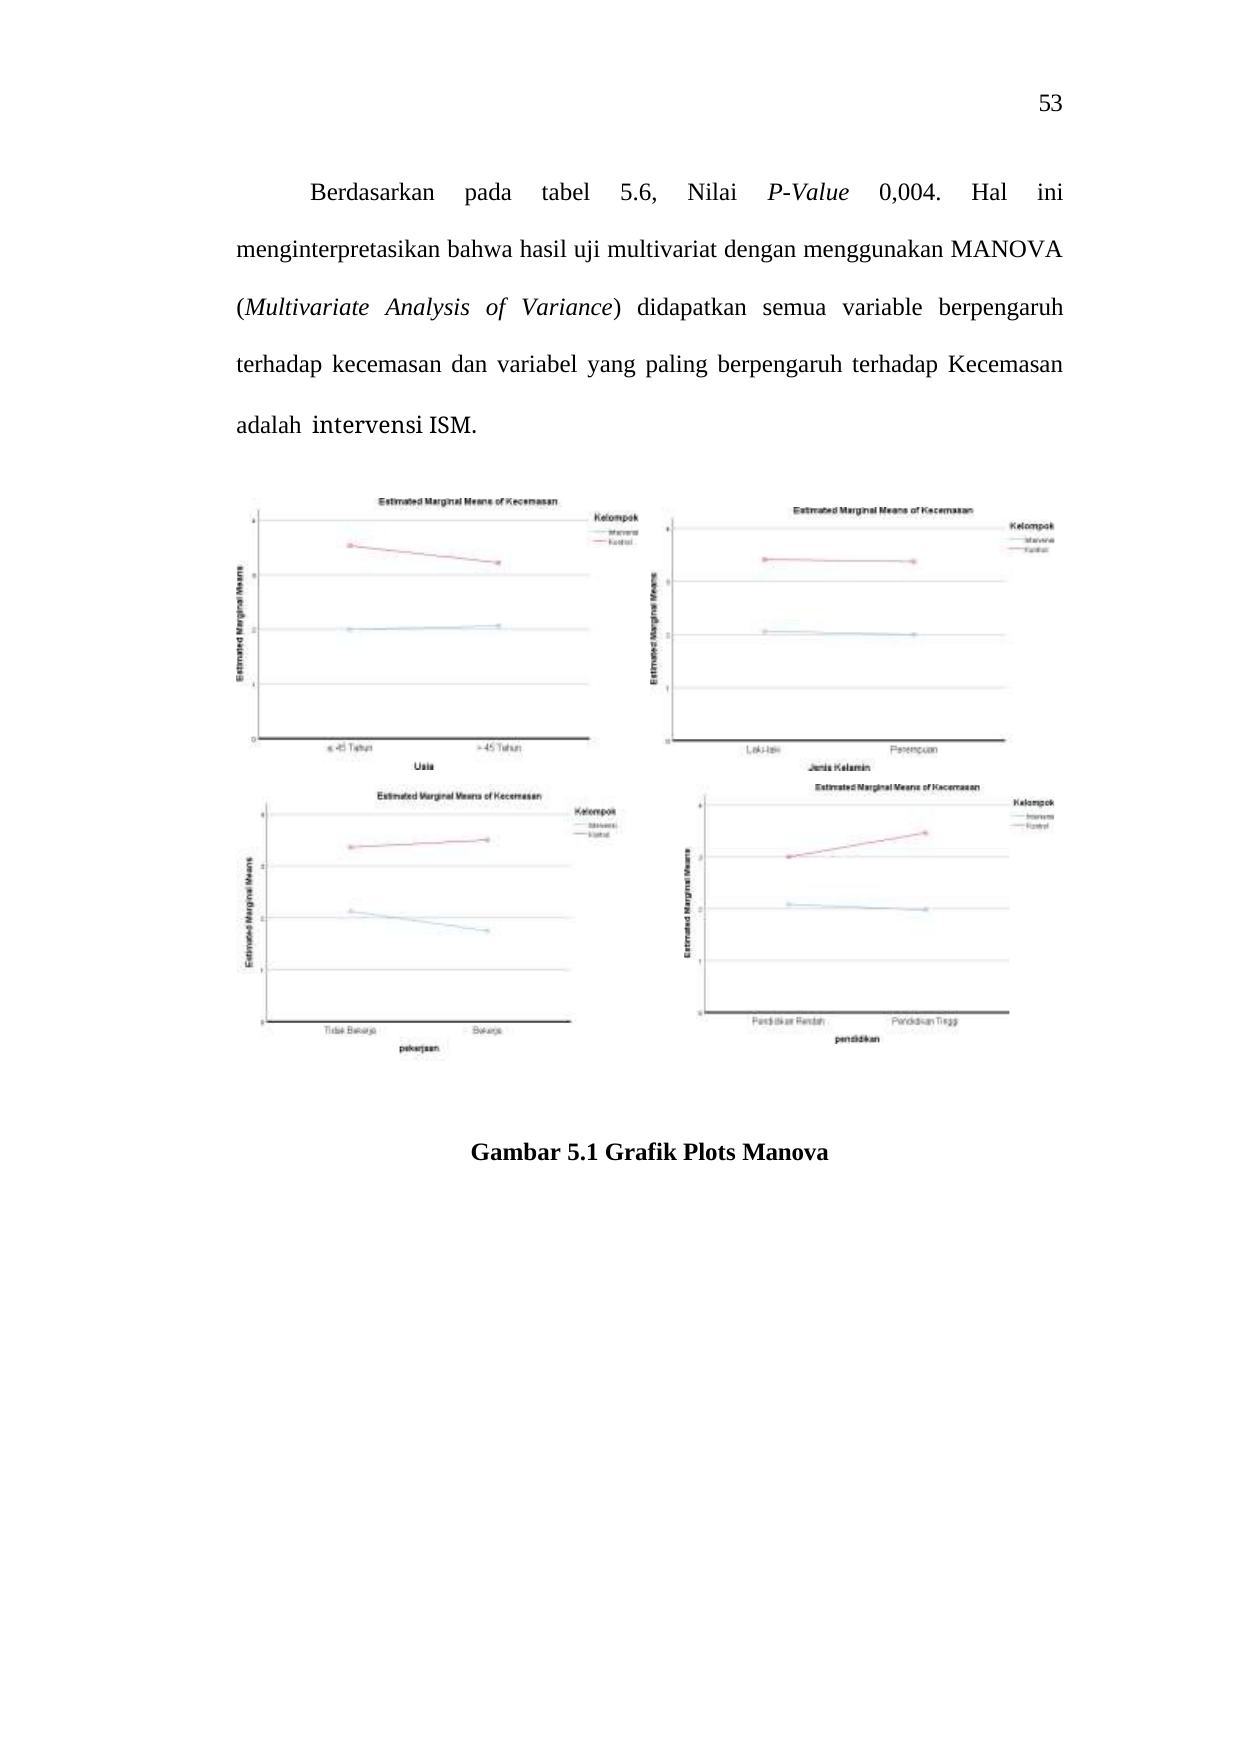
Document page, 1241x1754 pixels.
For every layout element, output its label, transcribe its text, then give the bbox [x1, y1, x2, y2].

subtitle Gambar 5.1 Grafik Plots Manova [244, 1137, 1055, 1166]
picture [236, 498, 639, 770]
text Berdasarkan pada tabel 5.6, Nilai P-Value 0,004. Hal ini menginterpretasikan bahwa hasil uji multivariat dengan menggunakan MANOVA (Multivariate Analysis of Variance) didapatkan semua variable berpengaruh terhadap kecemasan dan variabel yang paling berpengaruh terhadap Kecemasan adalah intervensi ISM. [236, 177, 1063, 440]
picture [236, 784, 627, 1061]
picture [650, 507, 1055, 771]
picture [684, 784, 1055, 1044]
